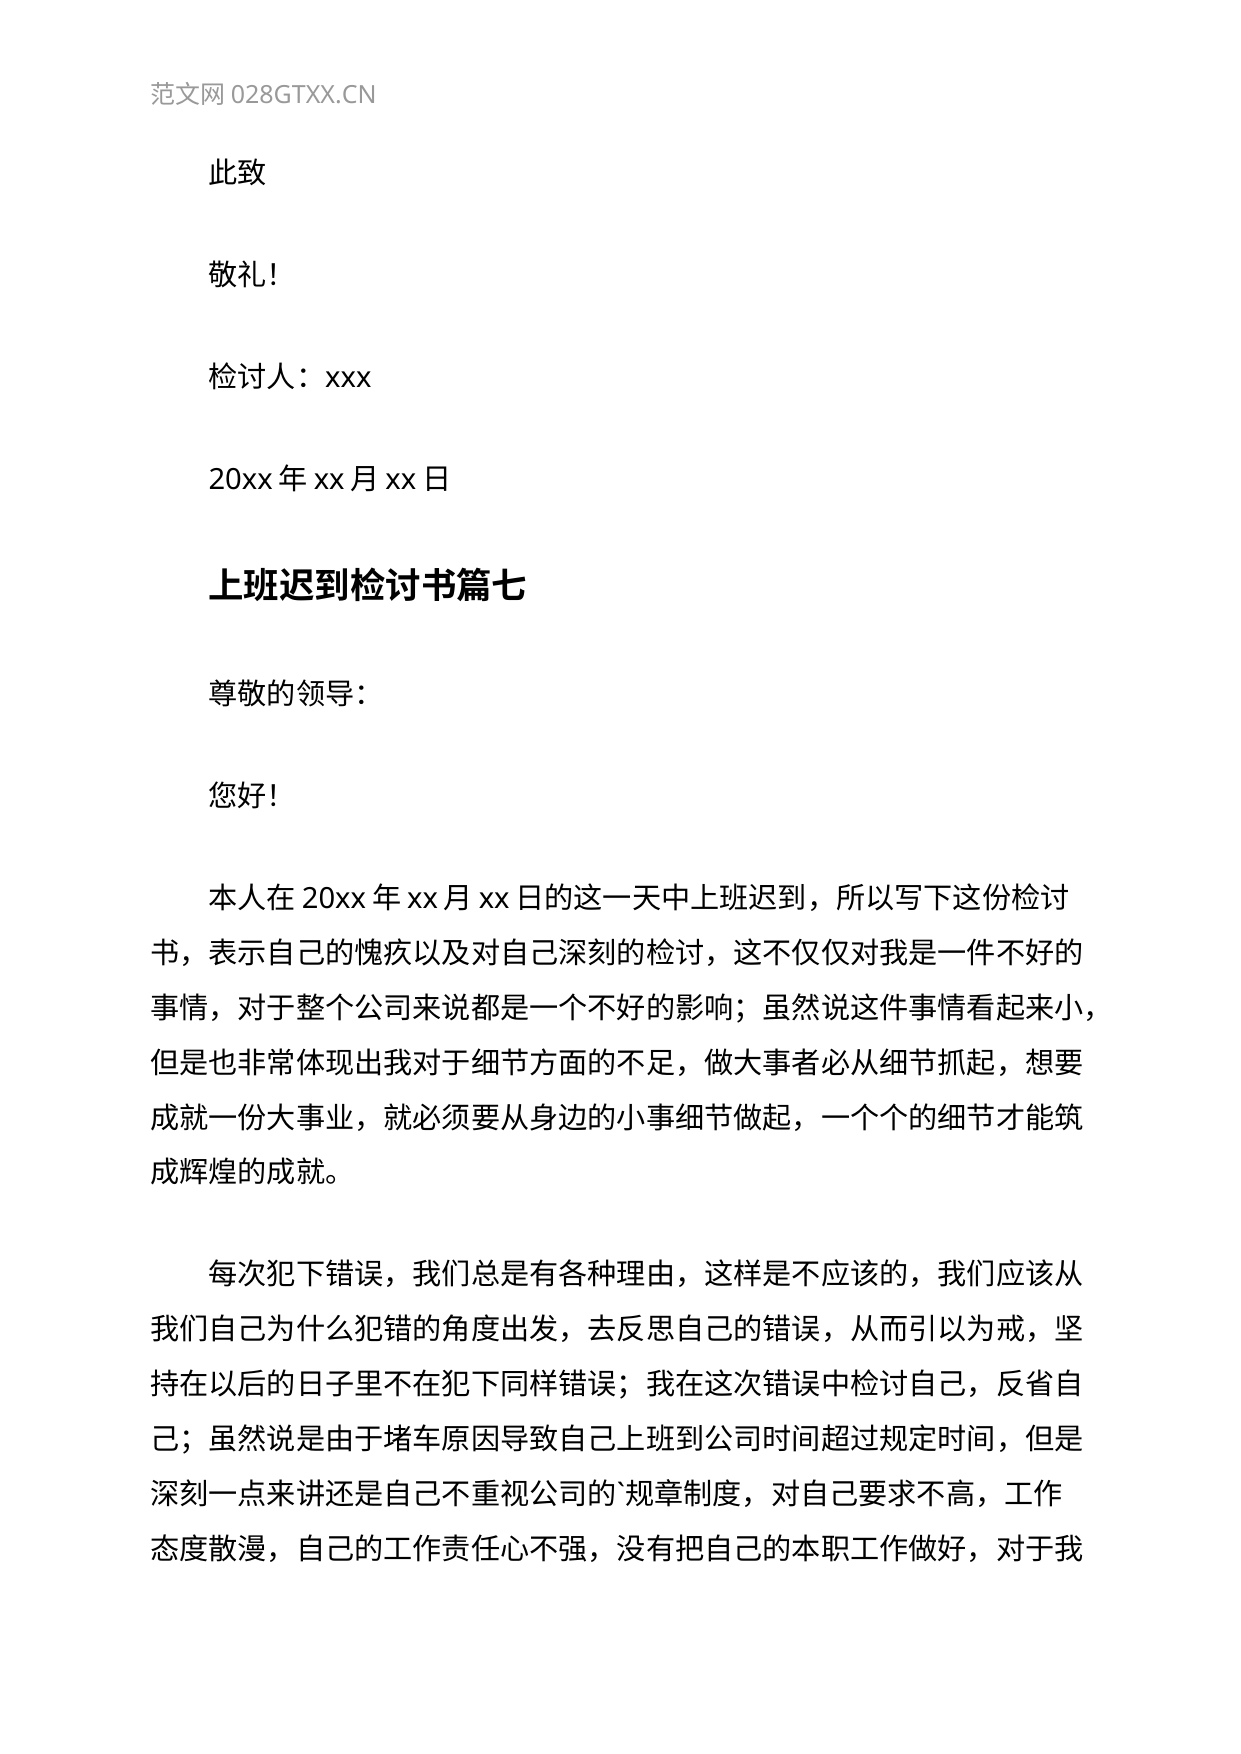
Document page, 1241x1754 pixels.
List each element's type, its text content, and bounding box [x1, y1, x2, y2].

text 本人在20xx年xx月xx日的这一天中上班迟到，所以写下这份检讨书，表示自己的愧疚以及对自己深刻的检讨，这不仅仅对我是一件不好的事情，对于整个公司来说都是一个不好的影响；虽然说这件事情看起来小，但是也非常体现出我对于细节方面的不足，做大事者必从细节抓起，想要成就一份大事业，就必须要从身边的小事细节做起，一个个的细节才能筑成辉煌的成就。 [150, 874, 1090, 1191]
text 您好！ [150, 773, 1090, 815]
text 此致 [150, 150, 1090, 192]
text 检讨人：xxx [150, 353, 1090, 396]
text 敬礼！ [150, 252, 1090, 294]
text 20xx年xx月xx日 [150, 456, 1090, 498]
text 上班迟到检讨书篇七 [150, 557, 1090, 609]
text 尊敬的领导： [150, 671, 1090, 713]
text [150, 1251, 1090, 1568]
